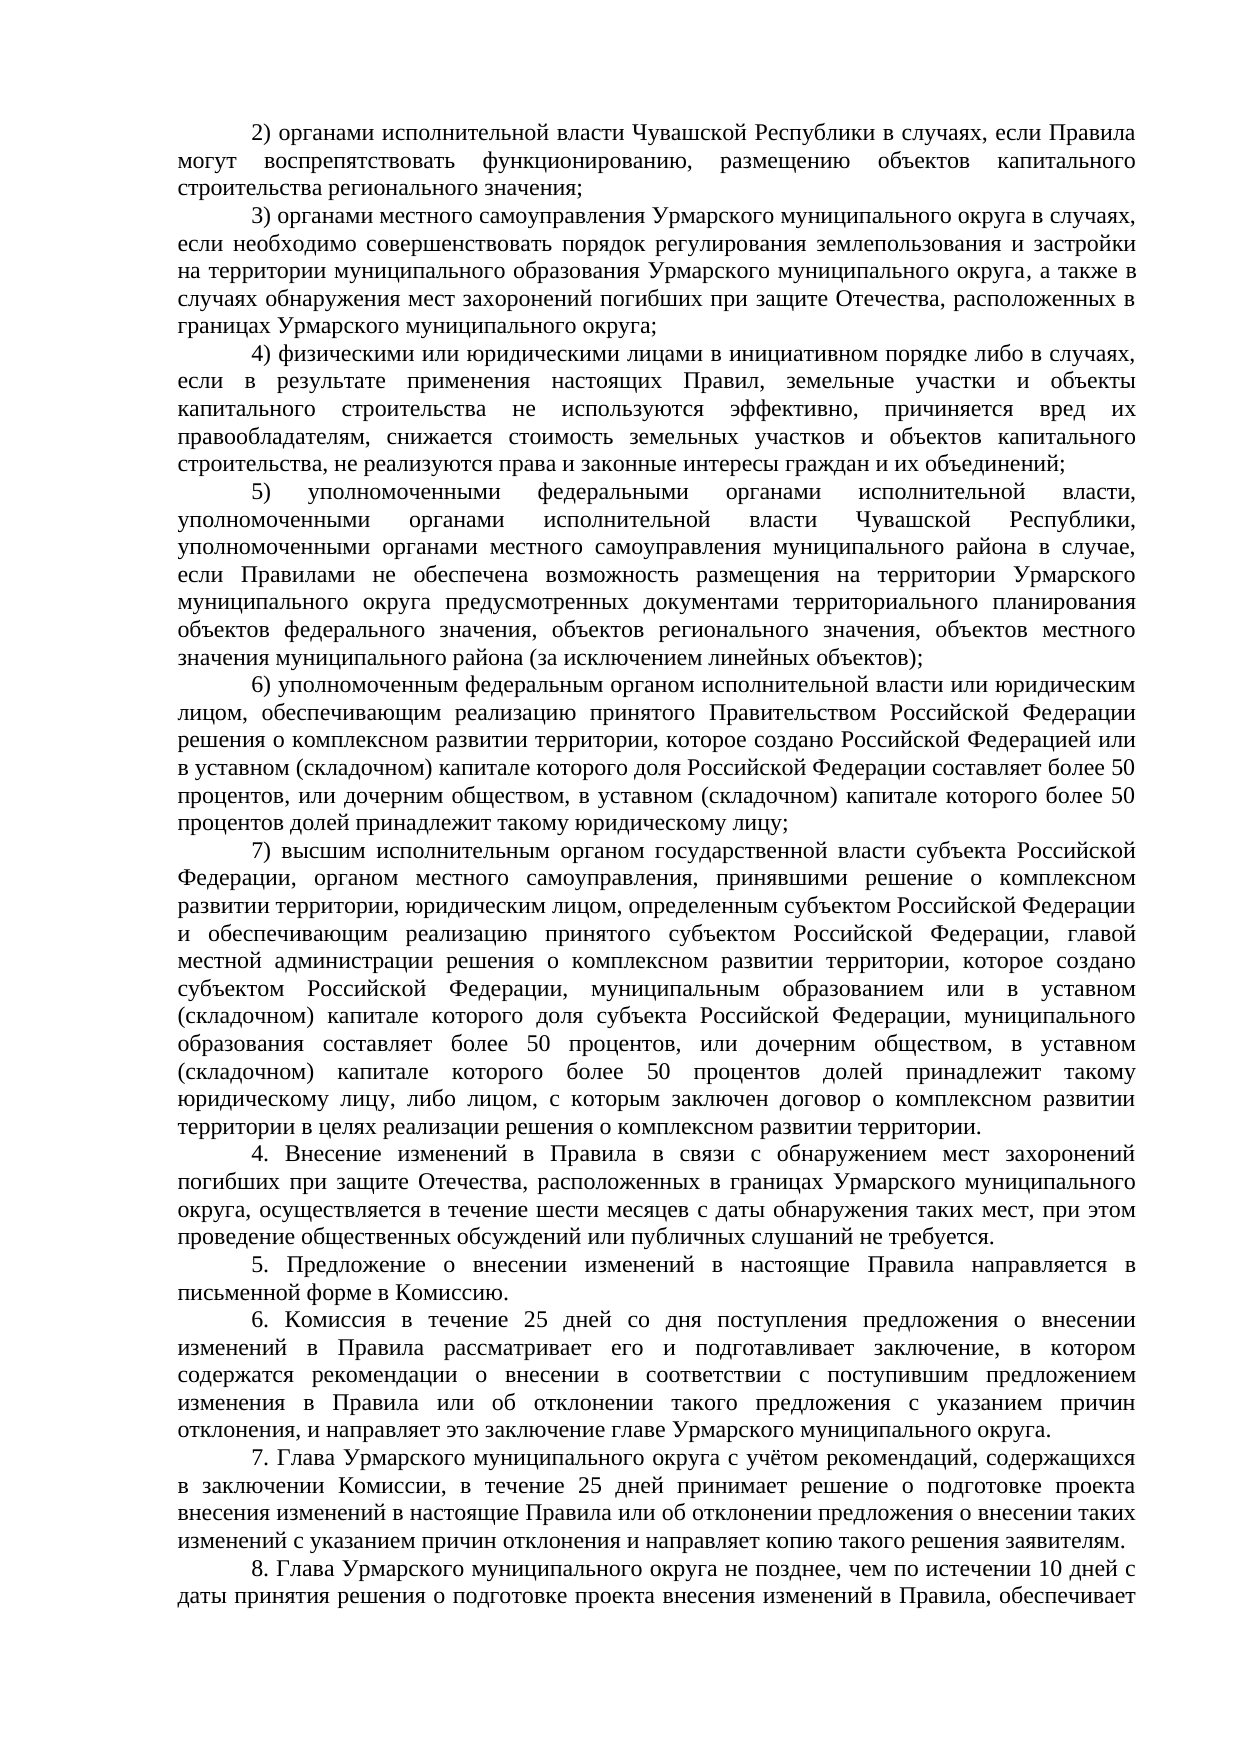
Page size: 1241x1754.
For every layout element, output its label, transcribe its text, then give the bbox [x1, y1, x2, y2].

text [177, 1553, 1137, 1609]
text 4) физическими или юридическими лицами в инициативном порядке либо в случаях, если в результате применения настоящих Правил, земельные участки и объекты капитального строительства не используются эффективно, причиняется вред их правообладателям, снижается стоимость земельных участков и объектов капитального строительства, не реализуются права и законные интересы граждан и их объединений; [177, 339, 1137, 477]
text 6) уполномоченным федеральным органом исполнительной власти или юридическим лицом, обеспечивающим реализацию принятого Правительством Российской Федерации решения о комплексном развитии территории, которое создано Российской Федерацией или в уставном (складочном) капитале которого доля Российской Федерации составляет более 50 процентов, или дочерним обществом, в уставном (складочном) капитале которого более 50 процентов долей принадлежит такому юридическому лицу; [177, 670, 1137, 836]
text 7) высшим исполнительным органом государственной власти субъекта Российской Федерации, органом местного самоуправления, принявшими решение о комплексном развитии территории, юридическим лицом, определенным субъектом Российской Федерации и обеспечивающим реализацию принятого субъектом Российской Федерации, главой местной администрации решения о комплексном развитии территории, которое создано субъектом Российской Федерации, муниципальным образованием или в уставном (складочном) капитале которого доля субъекта Российской Федерации, муниципального образования составляет более 50 процентов, или дочерним обществом, в уставном (складочном) капитале которого более 50 процентов долей принадлежит такому юридическому лицу, либо лицом, с которым заключен договор о комплексном развитии территории в целях реализации решения о комплексном развитии территории. [177, 836, 1137, 1139]
text 5. Предложение о внесении изменений в настоящие Правила направляется в письменной форме в Комиссию. [177, 1250, 1137, 1305]
text 6. Комиссия в течение 25 дней со дня поступления предложения о внесении изменений в Правила рассматривает его и подготавливает заключение, в котором содержатся рекомендации о внесении в соответствии с поступившим предложением изменения в Правила или об отклонении такого предложения с указанием причин отклонения, и направляет это заключение главе Урмарского муниципального округа. [177, 1305, 1137, 1443]
text 7. Глава Урмарского муниципального округа с учётом рекомендаций, содержащихся в заключении Комиссии, в течение 25 дней принимает решение о подготовке проекта внесения изменений в настоящие Правила или об отклонении предложения о внесении таких изменений с указанием причин отклонения и направляет копию такого решения заявителям. [177, 1443, 1137, 1553]
text 2) органами исполнительной власти Чувашской Республики в случаях, если Правила могут воспрепятствовать функционированию, размещению объектов капитального строительства регионального значения; [177, 118, 1137, 201]
text 4. Внесение изменений в Правила в связи с обнаружением мест захоронений погибших при защите Отечества, расположенных в границах Урмарского муниципального округа, осуществляется в течение шести месяцев с даты обнаружения таких мест, при этом проведение общественных обсуждений или публичных слушаний не требуется. [177, 1139, 1137, 1250]
text 5) уполномоченными федеральными органами исполнительной власти, уполномоченными органами исполнительной власти Чувашской Республики, уполномоченными органами местного самоуправления муниципального района в случае, если Правилами не обеспечена возможность размещения на территории Урмарского муниципального округа предусмотренных документами территориального планирования объектов федерального значения, объектов регионального значения, объектов местного значения муниципального района (за исключением линейных объектов); [177, 477, 1137, 670]
text 3) органами местного самоуправления Урмарского муниципального округа в случаях, если необходимо совершенствовать порядок регулирования землепользования и застройки на территории муниципального образования Урмарского муниципального округа, а также в случаях обнаружения мест захоронений погибших при защите Отечества, расположенных в границах Урмарского муниципального округа; [177, 201, 1137, 339]
